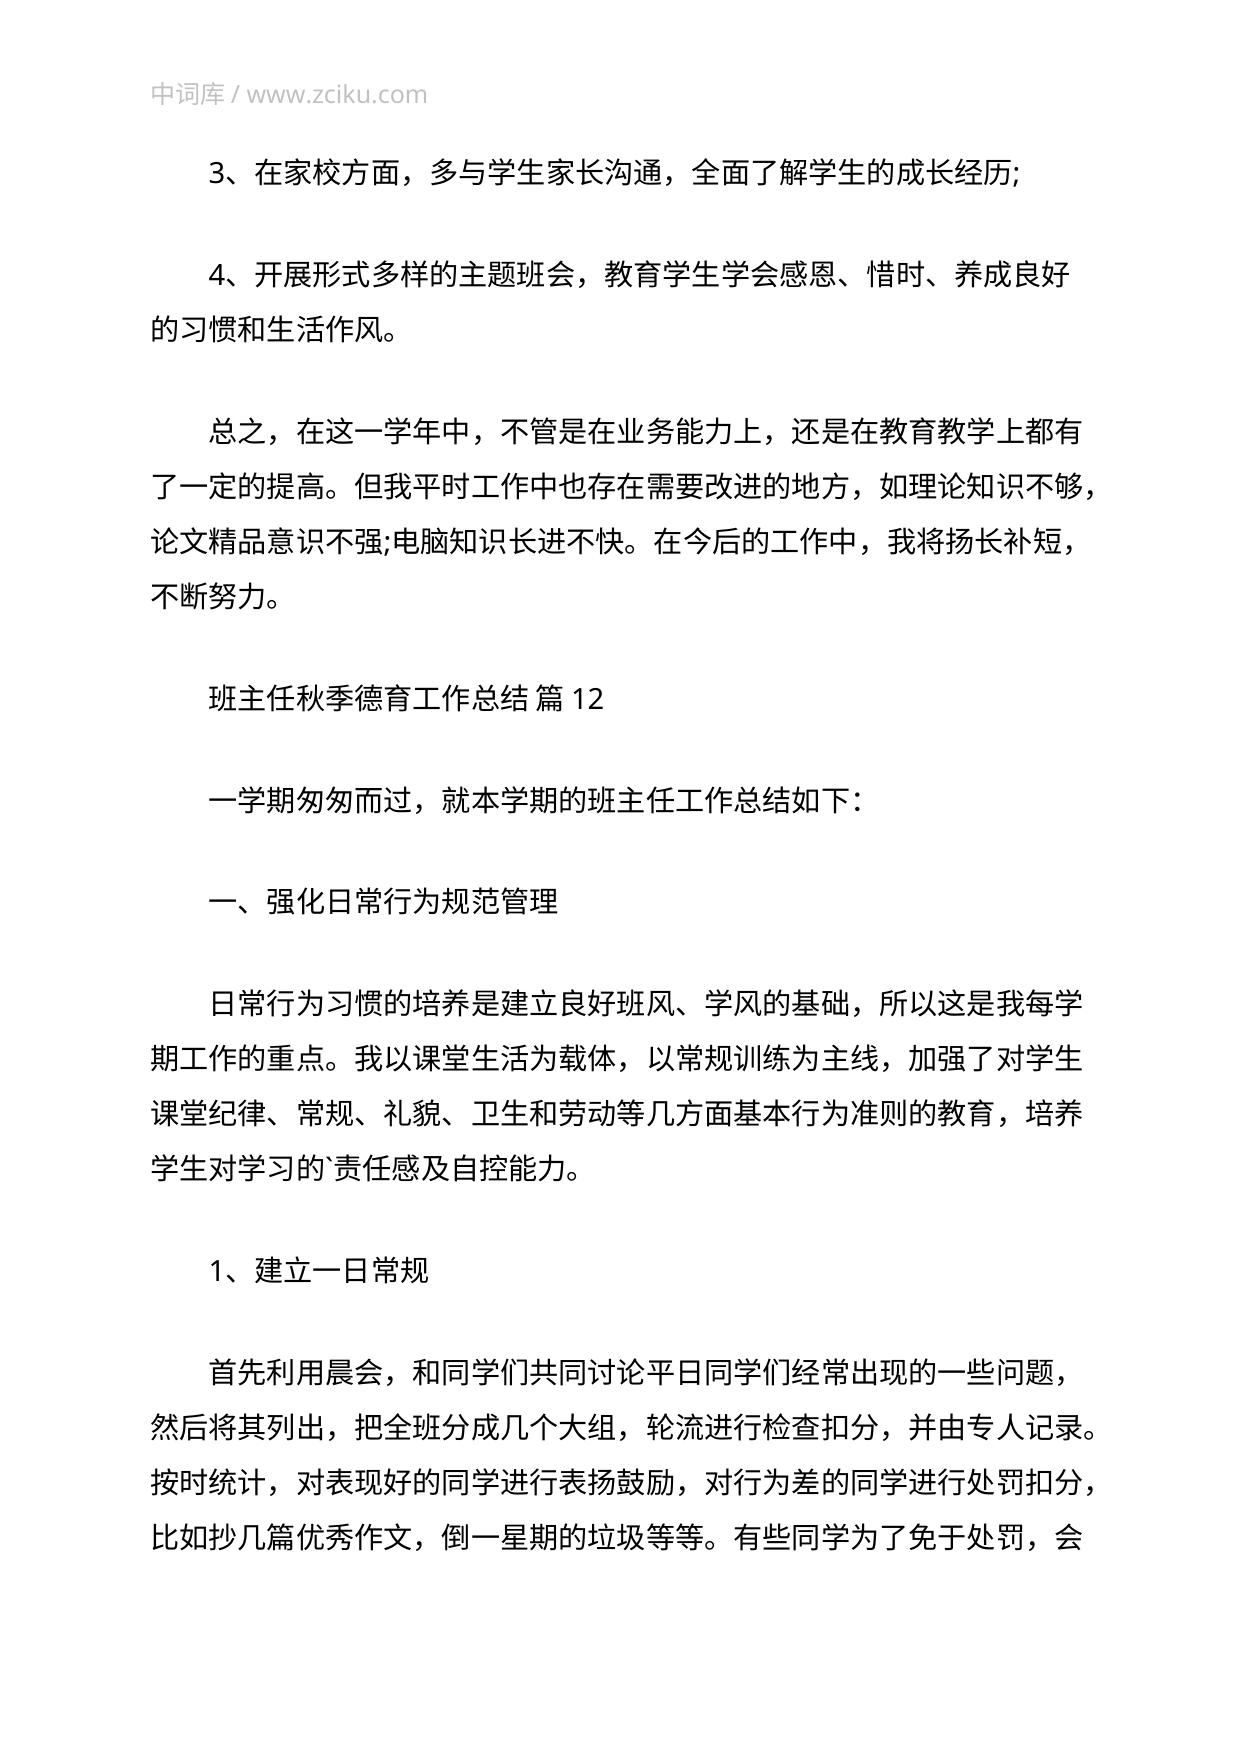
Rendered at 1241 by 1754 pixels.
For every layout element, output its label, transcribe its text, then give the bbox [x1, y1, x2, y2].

text 4、开展形式多样的主题班会，教育学生学会感恩、惜时、养成良好的习惯和生活作风。 [150, 252, 1090, 349]
text 一学期匆匆而过，就本学期的班主任工作总结如下： [150, 777, 1090, 819]
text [150, 1349, 1090, 1556]
text 班主任秋季德育工作总结 篇12 [150, 675, 1090, 718]
text 一、强化日常行为规范管理 [150, 879, 1090, 921]
text 3、在家校方面，多与学生家长沟通，全面了解学生的成长经历; [150, 150, 1090, 192]
text 总之，在这一学年中，不管是在业务能力上，还是在教育教学上都有了一定的提高。但我平时工作中也存在需要改进的地方，如理论知识不够，论文精品意识不强;电脑知识长进不快。在今后的工作中，我将扬长补短，不断努力。 [150, 409, 1090, 616]
text 1、建立一日常规 [150, 1247, 1090, 1290]
text 日常行为习惯的培养是建立良好班风、学风的基础，所以这是我每学期工作的重点。我以课堂生活为载体，以常规训练为主线，加强了对学生课堂纪律、常规、礼貌、卫生和劳动等几方面基本行为准则的教育，培养学生对学习的`责任感及自控能力。 [150, 981, 1090, 1188]
